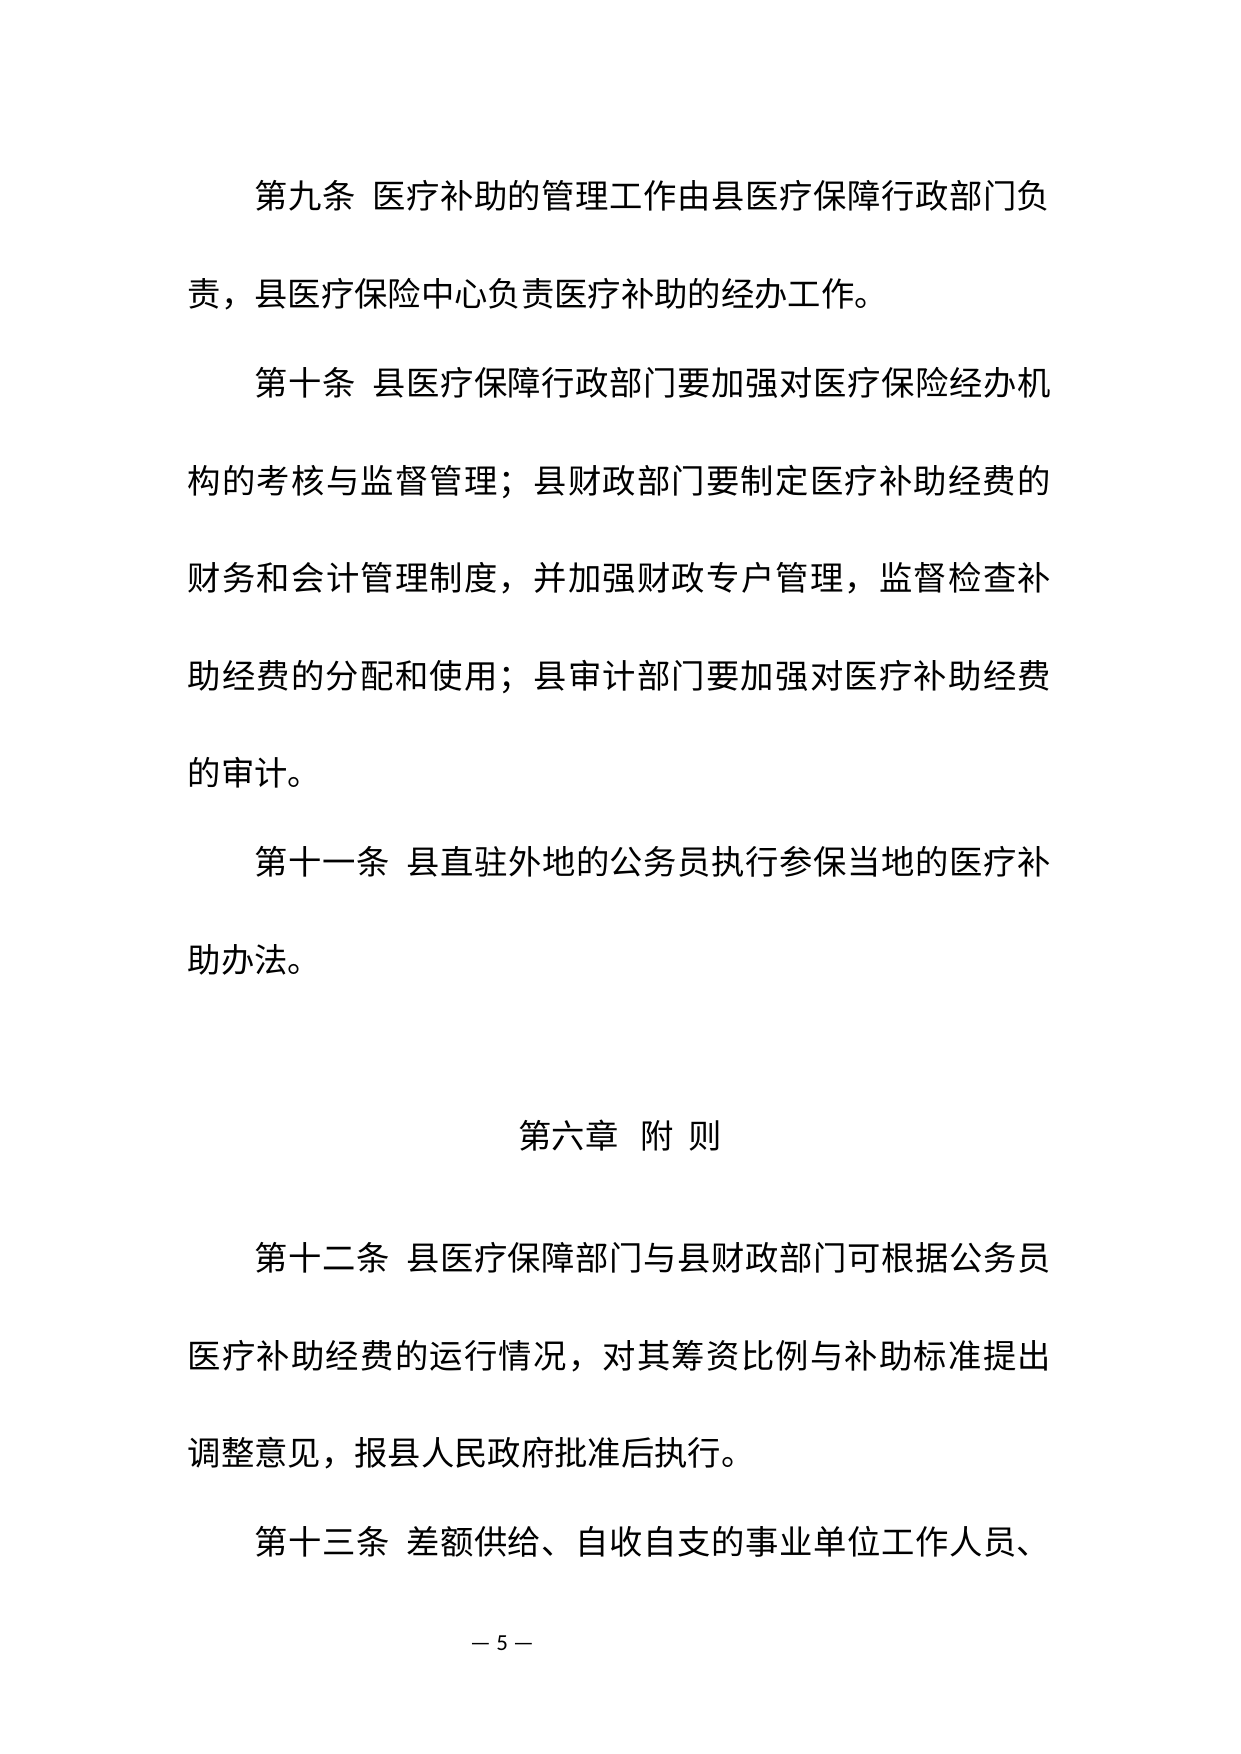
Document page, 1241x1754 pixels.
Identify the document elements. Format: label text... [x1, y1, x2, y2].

text 第十二条 县医疗保障部门与县财政部门可根据公务员医疗补助经费的运行情况，对其筹资比例与补助标准提出调整意见，报县人民政府批准后执行。 [187, 1223, 1053, 1483]
text 第六章 附 则 [187, 1102, 1053, 1167]
text 第九条 医疗补助的管理工作由县医疗保障行政部门负责，县医疗保险中心负责医疗补助的经办工作。 [187, 162, 1053, 324]
text 第十条 县医疗保障行政部门要加强对医疗保险经办机构的考核与监督管理；县财政部门要制定医疗补助经费的财务和会计管理制度，并加强财政专户管理，监督检查补助经费的分配和使用；县审计部门要加强对医疗补助经费的审计。 [187, 348, 1053, 803]
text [187, 1508, 1053, 1573]
text 第十一条 县直驻外地的公务员执行参保当地的医疗补助办法。 [187, 828, 1053, 990]
